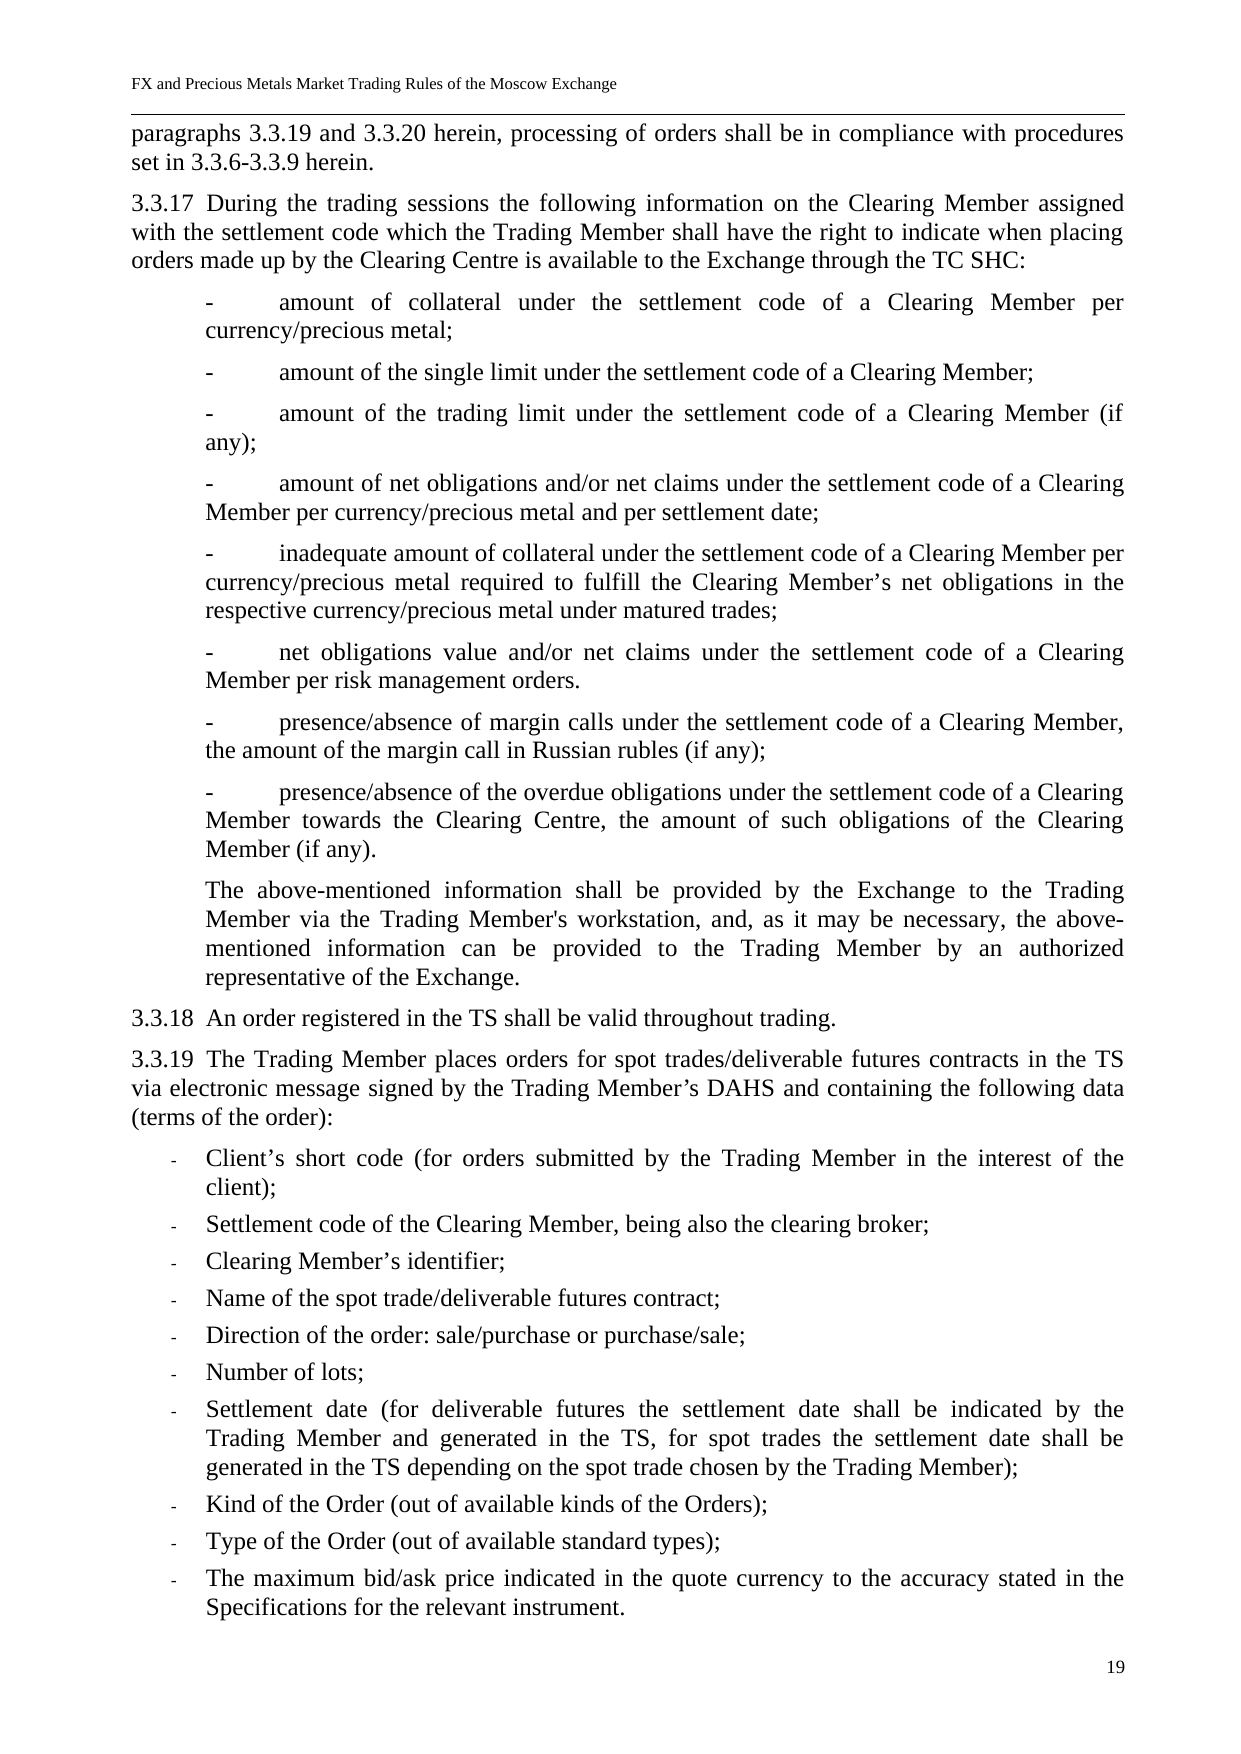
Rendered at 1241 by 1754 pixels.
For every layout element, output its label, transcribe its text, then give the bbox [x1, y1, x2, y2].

text The above-mentioned information shall be provided by the Exchange to the Trading Member via the Trading Member's workstation, and, as it may be necessary, the above-mentioned information can be provided to the Trading Member by an authorized representative of the Exchange. [205, 876, 1125, 991]
list Settlement date (for deliverable futures the settlement date shall be indicated by the Trading Member and generated in the TS, for spot trades the settlement date shall be generated in the TS depending on the spot trade chosen by the Trading Member); [168, 1394, 1125, 1481]
list amount of the trading limit under the settlement code of a Clearing Member (if any); [205, 398, 1125, 456]
list Name of the spot trade/deliverable futures contract; [168, 1283, 1125, 1312]
list Client’s short code (for orders submitted by the Trading Member in the interest of the client); [168, 1143, 1125, 1201]
list Number of lots; [168, 1357, 1125, 1386]
list presence/absence of the overdue obligations under the settlement code of a Clearing Member towards the Clearing Centre, the amount of such obligations of the Clearing Member (if any). [205, 777, 1125, 863]
list amount of net obligations and/or net claims under the settlement code of a Clearing Member per currency/precious metal and per settlement date; [205, 468, 1125, 526]
list An order registered in the TS shall be valid throughout trading. [131, 1003, 1125, 1032]
list Kind of the Order (out of available kinds of the Orders); [168, 1489, 1125, 1518]
list Clearing Member’s identifier; [168, 1246, 1125, 1275]
list amount of collateral under the settlement code of a Clearing Member per currency/precious metal; [205, 287, 1125, 344]
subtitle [131, 118, 1125, 176]
subtitle During the trading sessions the following information on the Clearing Member assigned with the settlement code which the Trading Member shall have the right to indicate when placing orders made up by the Clearing Centre is available to the Exchange through the TC SHC: [131, 188, 1125, 274]
list amount of the single limit under the settlement code of a Clearing Member; [205, 357, 1125, 386]
list The maximum bid/ask price indicated in the quote currency to the accuracy stated in the Specifications for the relevant instrument. [168, 1563, 1125, 1621]
subtitle The Trading Member places orders for spot trades/deliverable futures contracts in the TS via electronic message signed by the Trading Member’s DAHS and containing the following data (terms of the order): [131, 1044, 1125, 1131]
list Settlement code of the Clearing Member, being also the clearing broker; [168, 1209, 1125, 1238]
list net obligations value and/or net claims under the settlement code of a Clearing Member per risk management orders. [205, 637, 1125, 694]
list Direction of the order: sale/purchase or purchase/sale; [168, 1320, 1125, 1349]
list inadequate amount of collateral under the settlement code of a Clearing Member per currency/precious metal required to fulfill the Clearing Member’s net obligations in the respective currency/precious metal under matured trades; [205, 538, 1125, 624]
list presence/absence of margin calls under the settlement code of a Clearing Member, the amount of the margin call in Russian rubles (if any); [205, 707, 1125, 764]
list Type of the Order (out of available standard types); [168, 1526, 1125, 1555]
